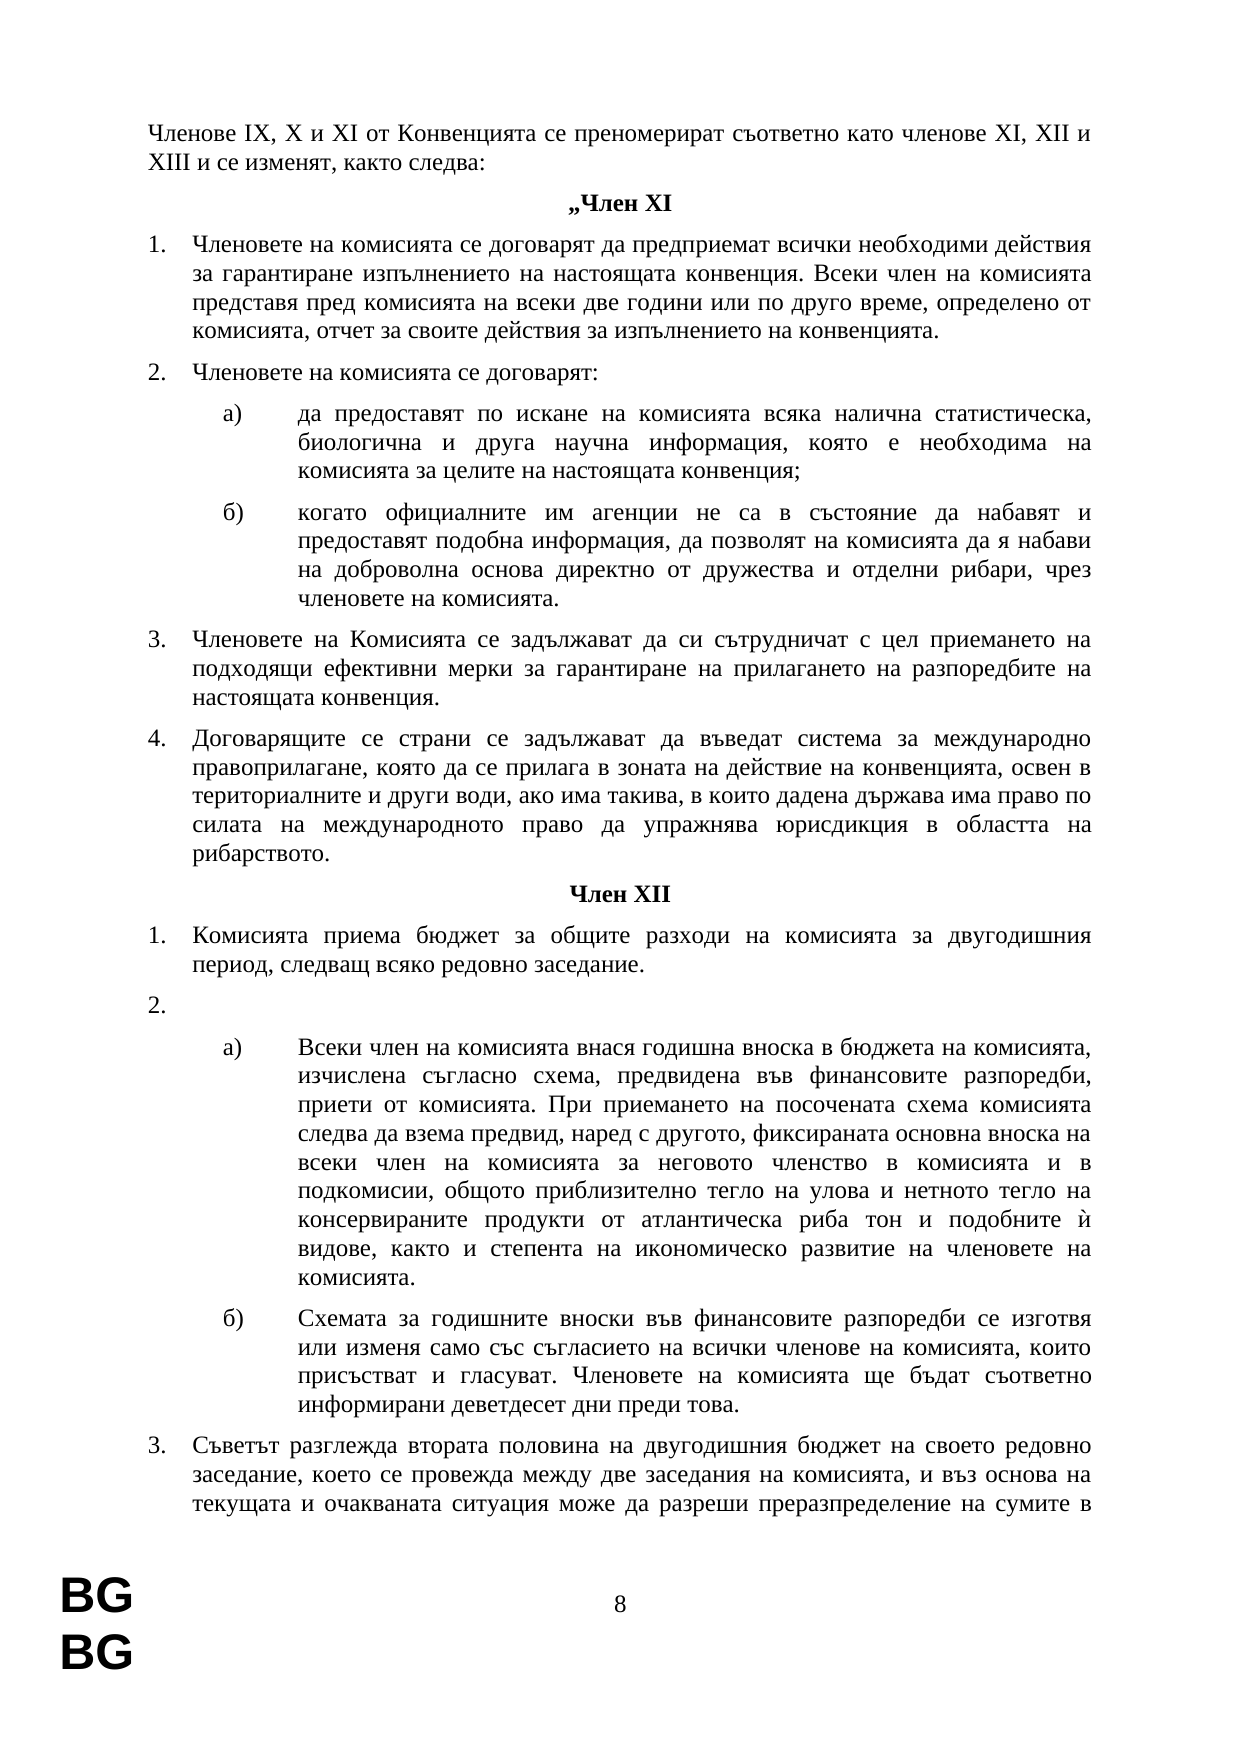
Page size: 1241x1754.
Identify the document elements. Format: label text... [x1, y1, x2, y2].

text „Член XI [148, 188, 1092, 217]
text 3. Членовете на Комисията се задължават да си сътрудничат с цел приемането на подходящи ефективни мерки за гарантиране на прилагането на разпоредбите на настоящата конвенция. [148, 624, 1092, 711]
text 2. [148, 991, 1092, 1019]
text 2. Членовете на комисията се договарят: [148, 357, 1092, 386]
text а) Всеки член на комисията внася годишна вноска в бюджета на комисията, изчислена съгласно схема, предвидена във финансовите разпоредби, приети от комисията. При приемането на посочената схема комисията следва да взема предвид, наред с другото, фиксираната основна вноска на всеки член на комисията за неговото членство в комисията и в подкомисии, общото приблизително тегло на улова и нетното тегло на консервираните продукти от атлантическа риба тон и подобните ѝ видове, както и степента на икономическо развитие на членовете на комисията. [223, 1032, 1092, 1291]
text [148, 1431, 1092, 1517]
text б) когато официалните им агенции не са в състояние да набавят и предоставят подобна информация, да позволят на комисията да я набави на доброволна основа директно от дружества и отделни рибари, чрез членовете на комисията. [223, 497, 1092, 612]
text 1. Членовете на комисията се договарят да предприемат всички необходими действия за гарантиране изпълнението на настоящата конвенция. Всеки член на комисията представя пред комисията на всеки две години или по друго време, определено от комисията, отчет за своите действия за изпълнението на конвенцията. [148, 229, 1092, 344]
text а) да предоставят по искане на комисията всяка налична статистическа, биологична и друга научна информация, която е необходима на комисията за целите на настоящата конвенция; [223, 398, 1092, 484]
text Член XII [148, 879, 1092, 908]
text Членове IX, X и XI от Конвенцията се преномерират съответно като членове XI, XII и XIII и се изменят, както следва: [148, 118, 1092, 176]
text 4. Договарящите се страни се задължават да въведат система за международно правоприлагане, която да се прилага в зоната на действие на конвенцията, освен в териториалните и други води, ако има такива, в които дадена държава има право по силата на международното право да упражнява юрисдикция в областта на рибарството. [148, 723, 1092, 867]
text б) Схемата за годишните вноски във финансовите разпоредби се изготвя или изменя само със съгласието на всички членове на комисията, които присъстват и гласуват. Членовете на комисията ще бъдат съответно информирани деветдесет дни преди това. [223, 1303, 1092, 1418]
text 1. Комисията приема бюджет за общите разходи на комисията за двугодишния период, следващ всяко редовно заседание. [148, 921, 1092, 978]
